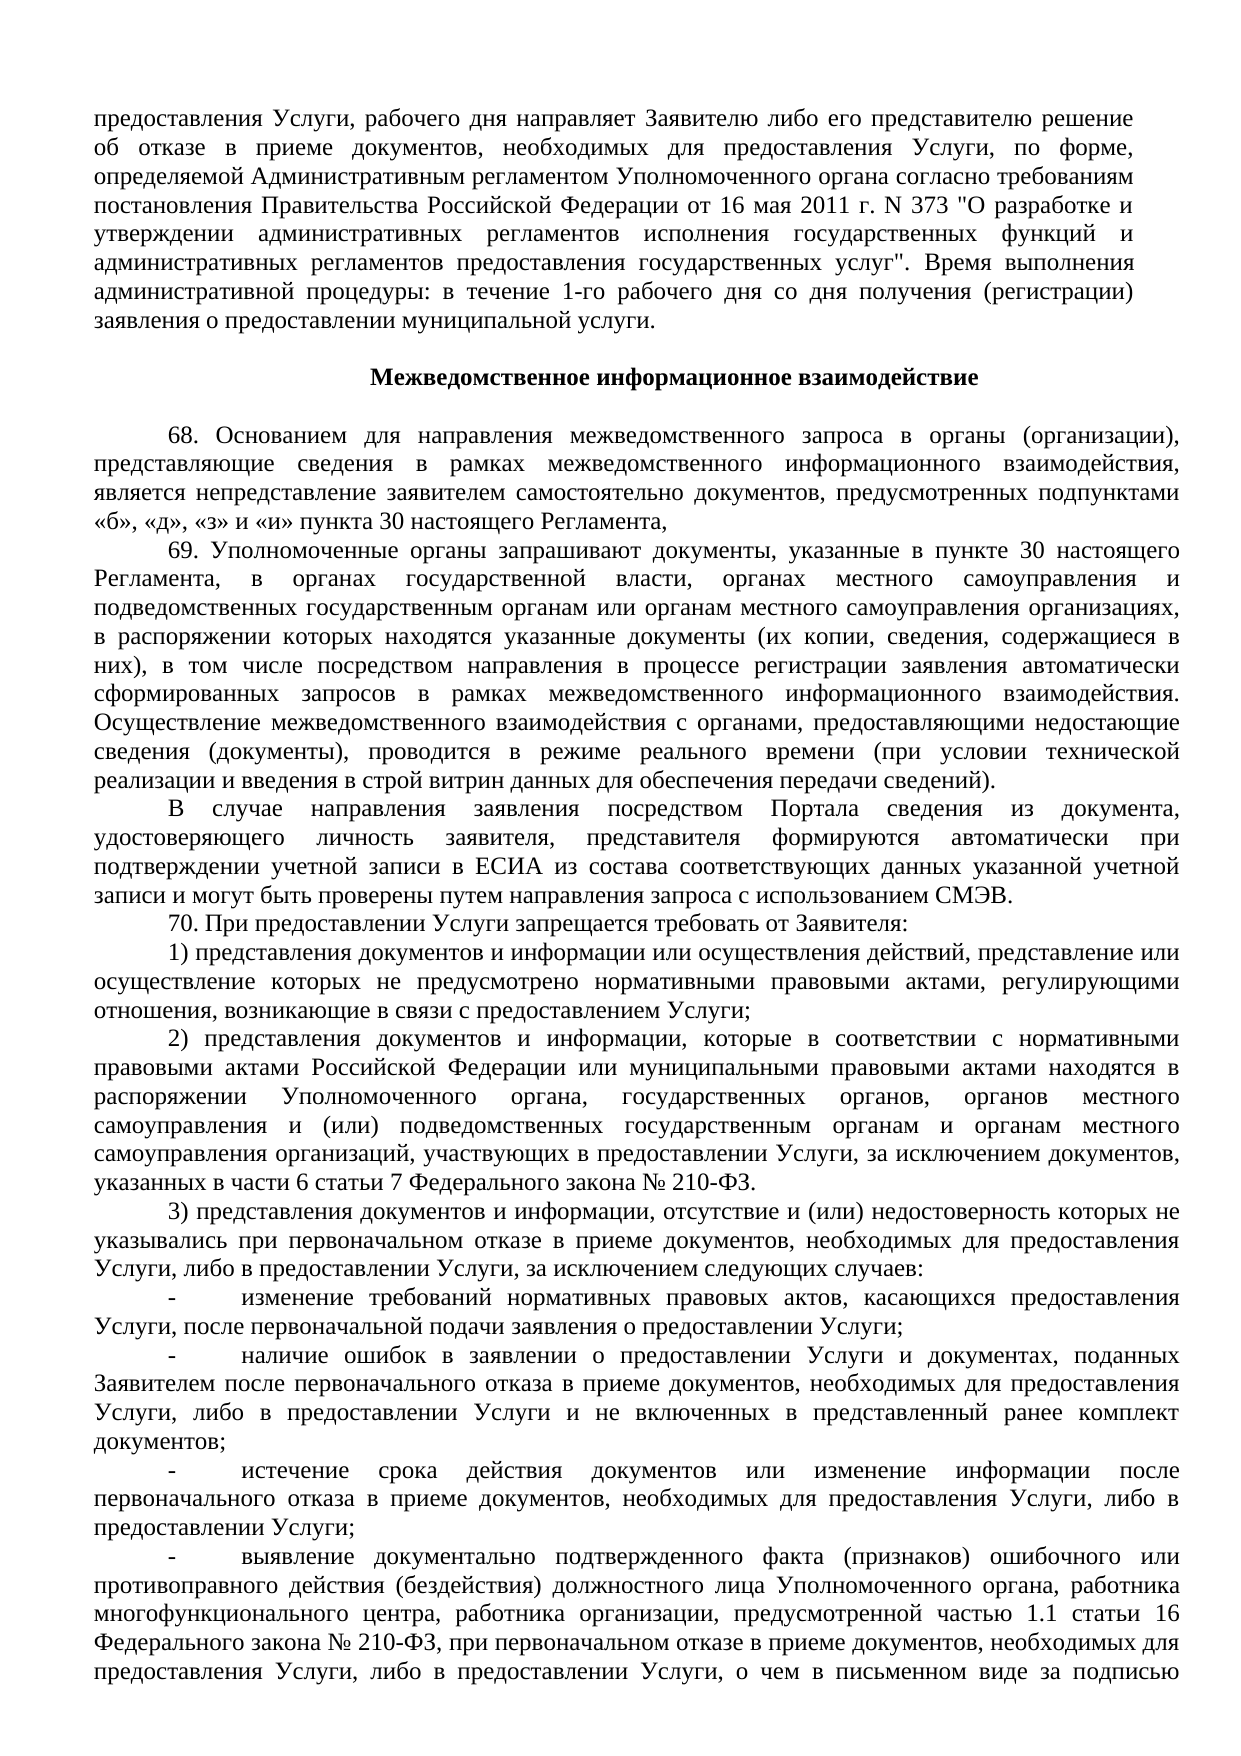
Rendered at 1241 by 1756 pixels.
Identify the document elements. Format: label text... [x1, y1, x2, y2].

text - изменение требований нормативных правовых актов, касающихся предоставления Услуги, после первоначальной подачи заявления о предоставлении Услуги; [94, 1282, 1181, 1340]
text Межведомственное информационное взаимодействие [94, 362, 1181, 391]
text - наличие ошибок в заявлении о предоставлении Услуги и документах, поданных Заявителем после первоначального отказа в приеме документов, необходимых для предоставления Услуги, либо в предоставлении Услуги и не включенных в представленный ранее комплект документов; [94, 1340, 1181, 1455]
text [94, 1541, 1181, 1685]
text 69. Уполномоченные органы запрашивают документы, указанные в пункте 30 настоящего Регламента, в органах государственной власти, органах местного самоуправления и подведомственных государственным органам или органам местного самоуправления организациях, в распоряжении которых находятся указанные документы (их копии, сведения, содержащиеся в них), в том числе посредством направления в процессе регистрации заявления автоматически сформированных запросов в рамках межведомственного информационного взаимодействия. Осуществление межведомственного взаимодействия с органами, предоставляющими недостающие сведения (документы), проводится в режиме реального времени (при условии технической реализации и введения в строй витрин данных для обеспечения передачи сведений). [94, 535, 1181, 793]
text В случае направления заявления посредством Портала сведения из документа, удостоверяющего личность заявителя, представителя формируются автоматически при подтверждении учетной записи в ЕСИА из состава соответствующих данных указанной учетной записи и могут быть проверены путем направления запроса с использованием СМЭВ. [94, 793, 1181, 908]
text 68. Основанием для направления межведомственного запроса в органы (организации), представляющие сведения в рамках межведомственного информационного взаимодействия, является непредставление заявителем самостоятельно документов, предусмотренных подпунктами «б», «д», «з» и «и» пункта 30 настоящего Регламента, [94, 420, 1181, 535]
text 1) представления документов и информации или осуществления действий, представление или осуществление которых не предусмотрено нормативными правовыми актами, регулирующими отношения, возникающие в связи с предоставлением Услуги; [94, 937, 1181, 1023]
text 3) представления документов и информации, отсутствие и (или) недостоверность которых не указывались при первоначальном отказе в приеме документов, необходимых для предоставления Услуги, либо в предоставлении Услуги, за исключением следующих случаев: [94, 1196, 1181, 1282]
text 70. При предоставлении Услуги запрещается требовать от Заявителя: [94, 908, 1181, 937]
text - истечение срока действия документов или изменение информации после первоначального отказа в приеме документов, необходимых для предоставления Услуги, либо в предоставлении Услуги; [94, 1455, 1181, 1541]
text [94, 103, 1134, 333]
text 2) представления документов и информации, которые в соответствии с нормативными правовыми актами Российской Федерации или муниципальными правовыми актами находятся в распоряжении Уполномоченного органа, государственных органов, органов местного самоуправления и (или) подведомственных государственным органам и органам местного самоуправления организаций, участвующих в предоставлении Услуги, за исключением документов, указанных в части 6 статьи 7 Федерального закона № 210-ФЗ. [94, 1023, 1181, 1196]
